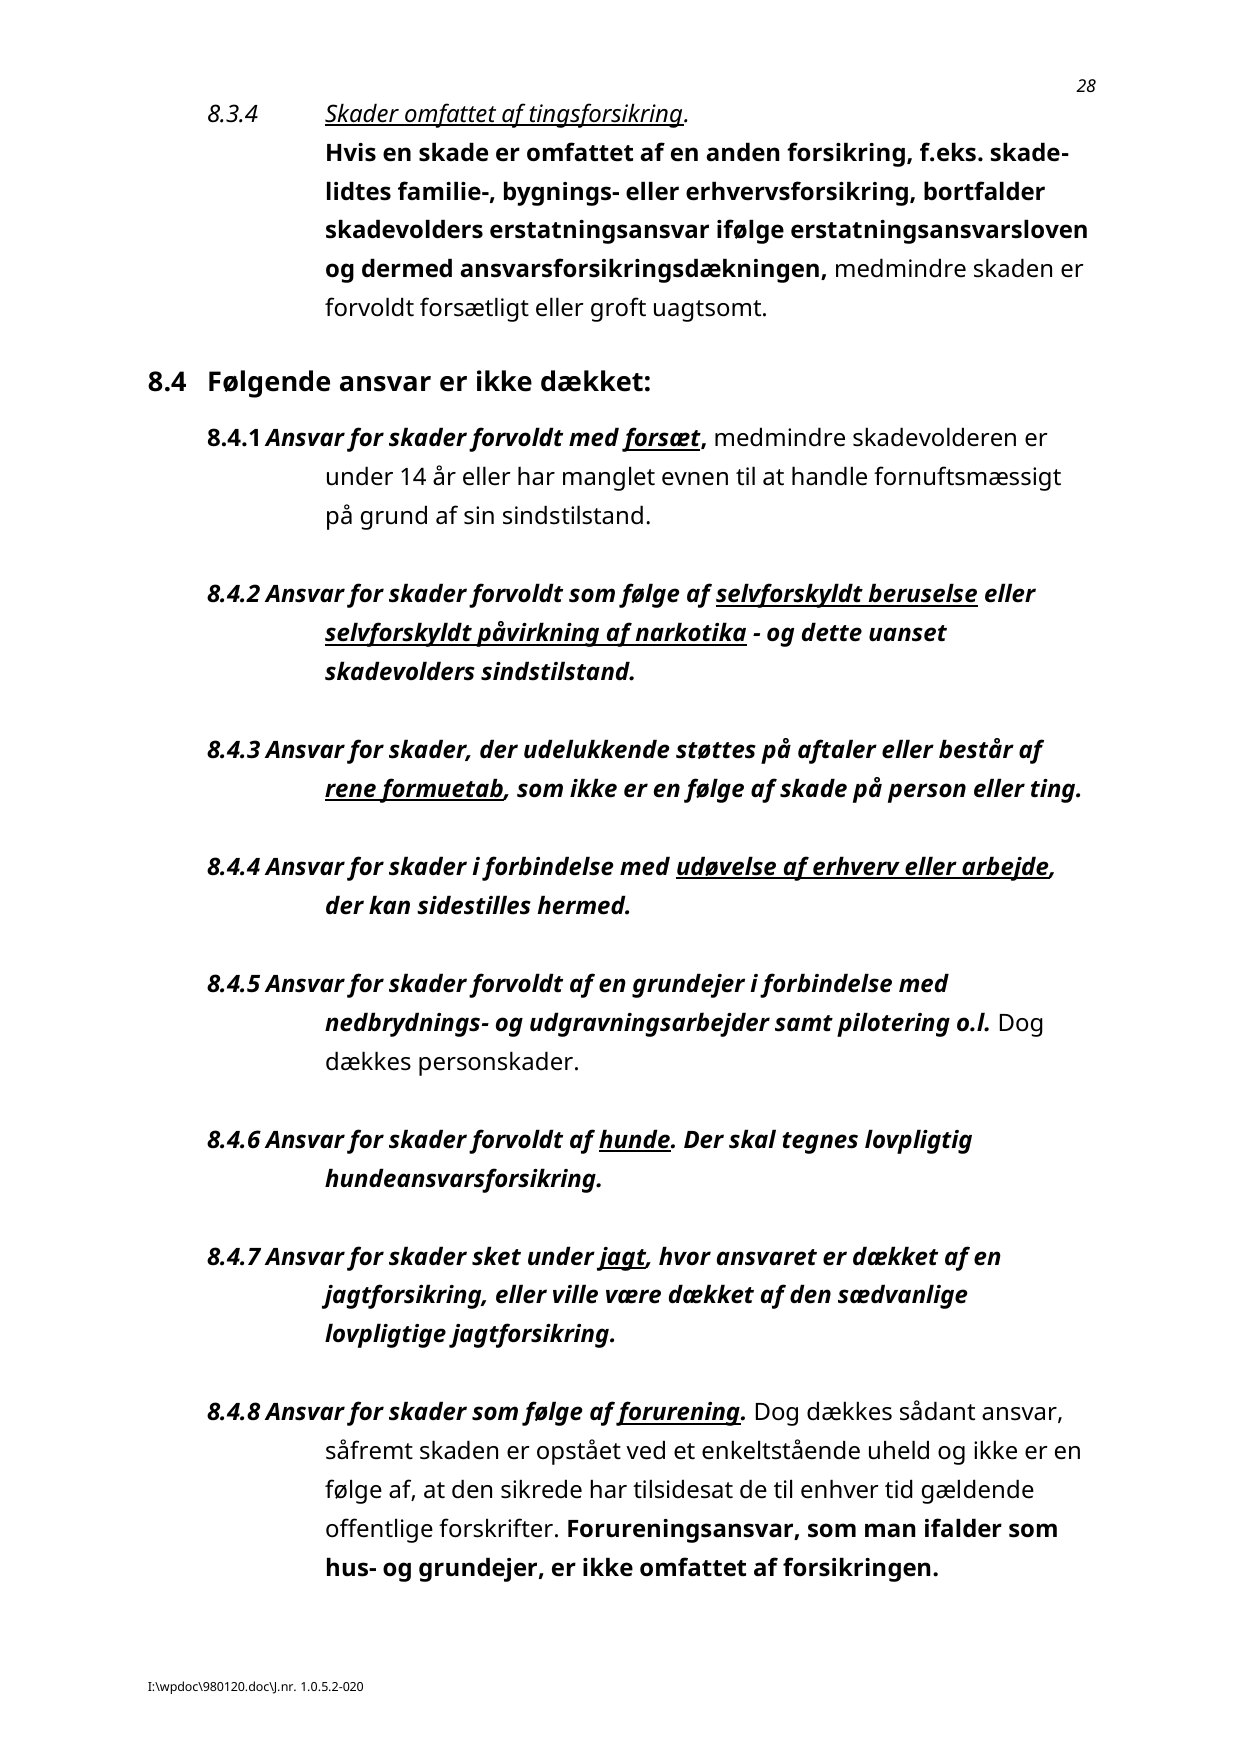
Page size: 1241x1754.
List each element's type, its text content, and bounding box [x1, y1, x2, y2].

text 8.4.7 Ansvar for skader sket under jagt, hvor ansvaret er dækket af en jagtforsikring, eller ville være dækket af den sædvanlige lovpligtige jagtforsikring. [148, 1239, 1096, 1350]
text 8.4.3 Ansvar for skader, der udelukkende støttes på aftaler eller består af rene formuetab, som ikke er en følge af skade på person eller ting. [148, 733, 1096, 804]
text 8.4.1 Ansvar for skader forvoldt med forsæt, medmindre skadevolderen er under 14 år eller har manglet evnen til at handle fornuftsmæssigt på grund af sin sindstilstand. [148, 421, 1096, 532]
text Hvis en skade er omfattet af en anden forsikring, f.eks. skadelidtes familie-, bygnings- eller erhvervsforsikring, bortfalder skadevolders erstatningsansvar ifølge erstatningsansvarsloven og dermed ansvarsforsikringsdækningen, medmindre skaden er forvoldt forsætligt eller groft uagtsomt. [148, 136, 1096, 324]
text 8.3.4 Skader omfattet af tingsforsikring. [148, 97, 1096, 129]
text 8.4.4 Ansvar for skader i forbindelse med udøvelse af erhverv eller arbejde, der kan sidestilles hermed. [148, 850, 1096, 921]
text 8.4.8 Ansvar for skader som følge af forurening. Dog dækkes sådant ansvar, såfremt skaden er opstået ved et enkeltstående uheld og ikke er en følge af, at den sikrede har tilsidesat de til enhver tid gældende offentlige forskrifter. Forureningsansvar, som man ifalder som hus- og grundejer, er ikke omfattet af forsikringen. [148, 1395, 1096, 1584]
text 8.4.2 Ansvar for skader forvoldt som følge af selvforskyldt beruselse eller selvforskyldt påvirkning af narkotika - og dette uanset skadevolders sindstilstand. [148, 577, 1096, 688]
text 8.4.5 Ansvar for skader forvoldt af en grundejer i forbindelse med nedbrydnings- og udgravningsarbejder samt pilotering o.l. Dog dækkes personskader. [148, 967, 1096, 1077]
text 8.4.6 Ansvar for skader forvoldt af hunde. Der skal tegnes lovpligtig hundeansvarsforsikring. [148, 1123, 1096, 1194]
text 8.4 Følgende ansvar er ikke dækket: [148, 369, 1096, 396]
